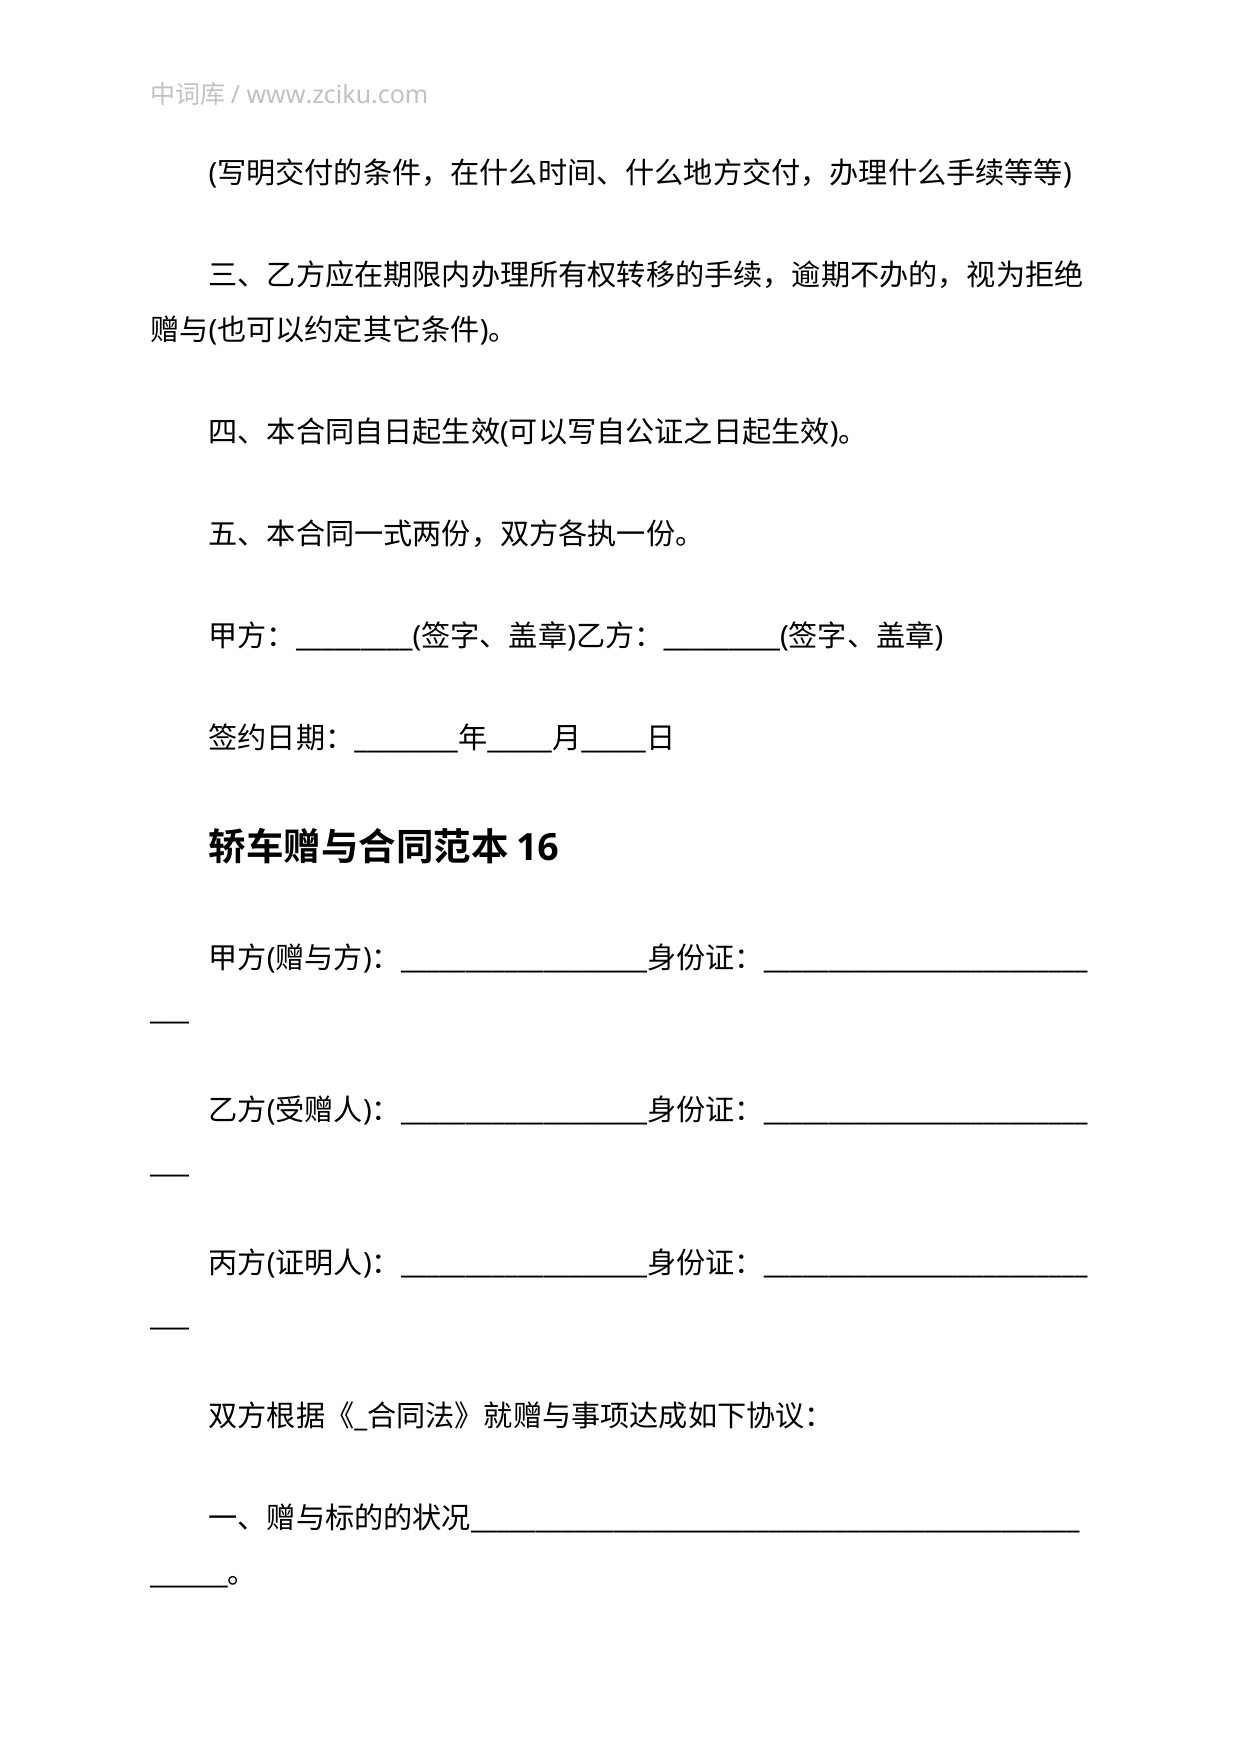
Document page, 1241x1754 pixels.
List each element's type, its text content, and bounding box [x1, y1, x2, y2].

text 三、乙方应在期限内办理所有权转移的手续，逾期不办的，视为拒绝赠与(也可以约定其它条件)。 [150, 252, 1090, 349]
text 甲方：_________(签字、盖章)乙方：_________(签字、盖章) [150, 613, 1090, 655]
text 四、本合同自日起生效(可以写自公证之日起生效)。 [150, 409, 1090, 451]
text 一、赠与标的的状况_____________________________________________________。 [150, 1494, 1090, 1592]
text (写明交付的条件，在什么时间、什么地方交付，办理什么手续等等) [150, 150, 1090, 192]
text 签约日期：________年_____月_____日 [150, 714, 1090, 757]
text 丙方(证明人)：___________________身份证：____________________________ [150, 1239, 1090, 1333]
text 乙方(受赠人)：___________________身份证：____________________________ [150, 1087, 1090, 1181]
text 五、本合同一式两份，双方各执一份。 [150, 511, 1090, 553]
text 轿车赠与合同范本16 [150, 817, 1090, 871]
text 甲方(赠与方)：___________________身份证：____________________________ [150, 934, 1090, 1028]
text 双方根据《_合同法》就赠与事项达成如下协议： [150, 1392, 1090, 1435]
